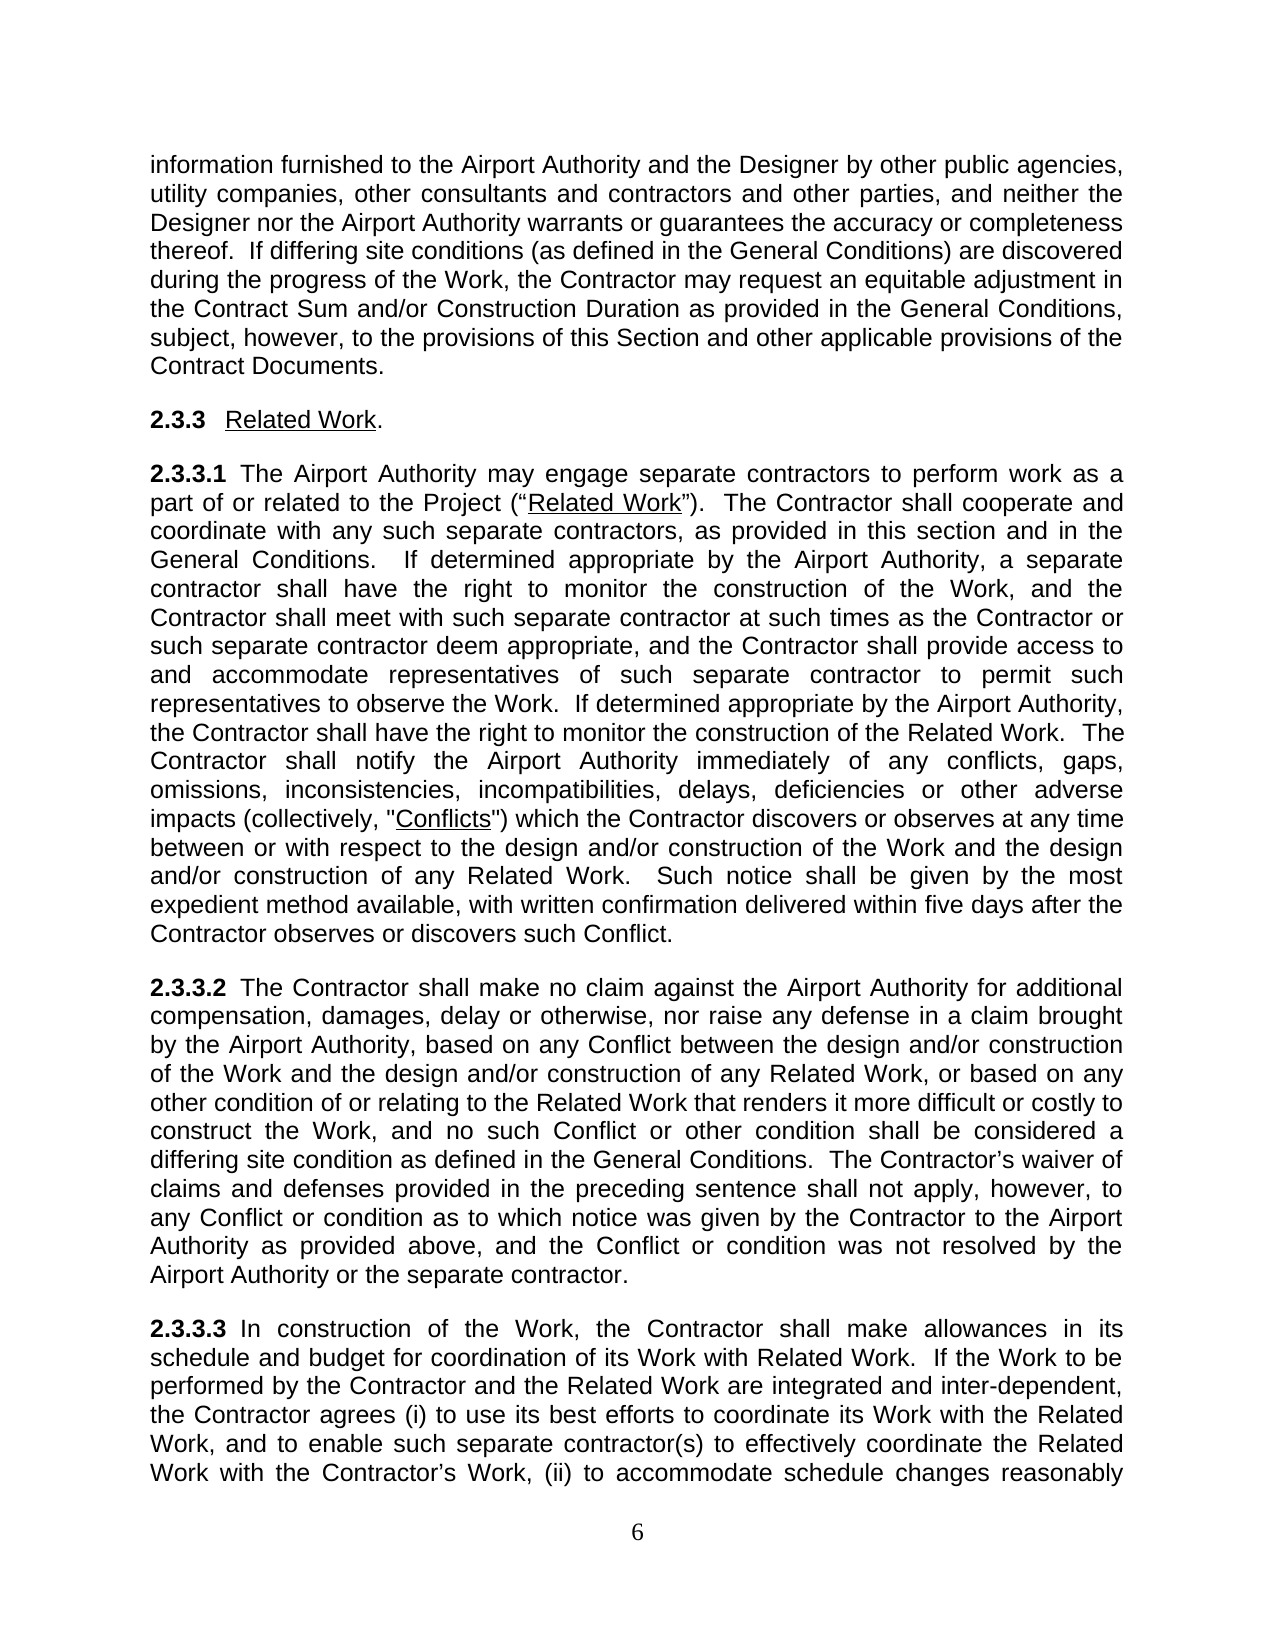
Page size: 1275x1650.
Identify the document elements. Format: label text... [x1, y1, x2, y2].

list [150, 1314, 1125, 1486]
list The Contractor shall make no claim against the Airport Authority for additional compensation, damages, delay or otherwise, nor raise any defense in a claim brought by the Airport Authority, based on any Conflict between the design and/or construction of the Work and the design and/or construction of any Related Work, or based on any other condition of or relating to the Related Work that renders it more difficult or costly to construct the Work, and no such Conflict or other condition shall be considered a differing site condition as defined in the General Conditions. The Contractor’s waiver of claims and defenses provided in the preceding sentence shall not apply, however, to any Conflict or condition as to which notice was given by the Contractor to the Airport Authority as provided above, and the Conflict or condition was not resolved by the Airport Authority or the separate contractor. [150, 972, 1125, 1289]
list Related Work. [150, 405, 1125, 434]
list The Airport Authority may engage separate contractors to perform work as a part of or related to the Project (“Related Work”). The Contractor shall cooperate and coordinate with any such separate contractors, as provided in this section and in the General Conditions. If determined appropriate by the Airport Authority, a separate contractor shall have the right to monitor the construction of the Work, and the Contractor shall meet with such separate contractor at such times as the Contractor or such separate contractor deem appropriate, and the Contractor shall provide access to and accommodate representatives of such separate contractor to permit such representatives to observe the Work. If determined appropriate by the Airport Authority, the Contractor shall have the right to monitor the construction of the Related Work. The Contractor shall notify the Airport Authority immediately of any conflicts, gaps, omissions, inconsistencies, incompatibilities, delays, deficiencies or other adverse impacts (collectively, "Conflicts") which the Contractor discovers or observes at any time between or with respect to the design and/or construction of the Work and the design and/or construction of any Related Work. Such notice shall be given by the most expedient method available, with written confirmation delivered within five days after the Contractor observes or discovers such Conflict. [150, 459, 1125, 947]
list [150, 150, 1125, 380]
